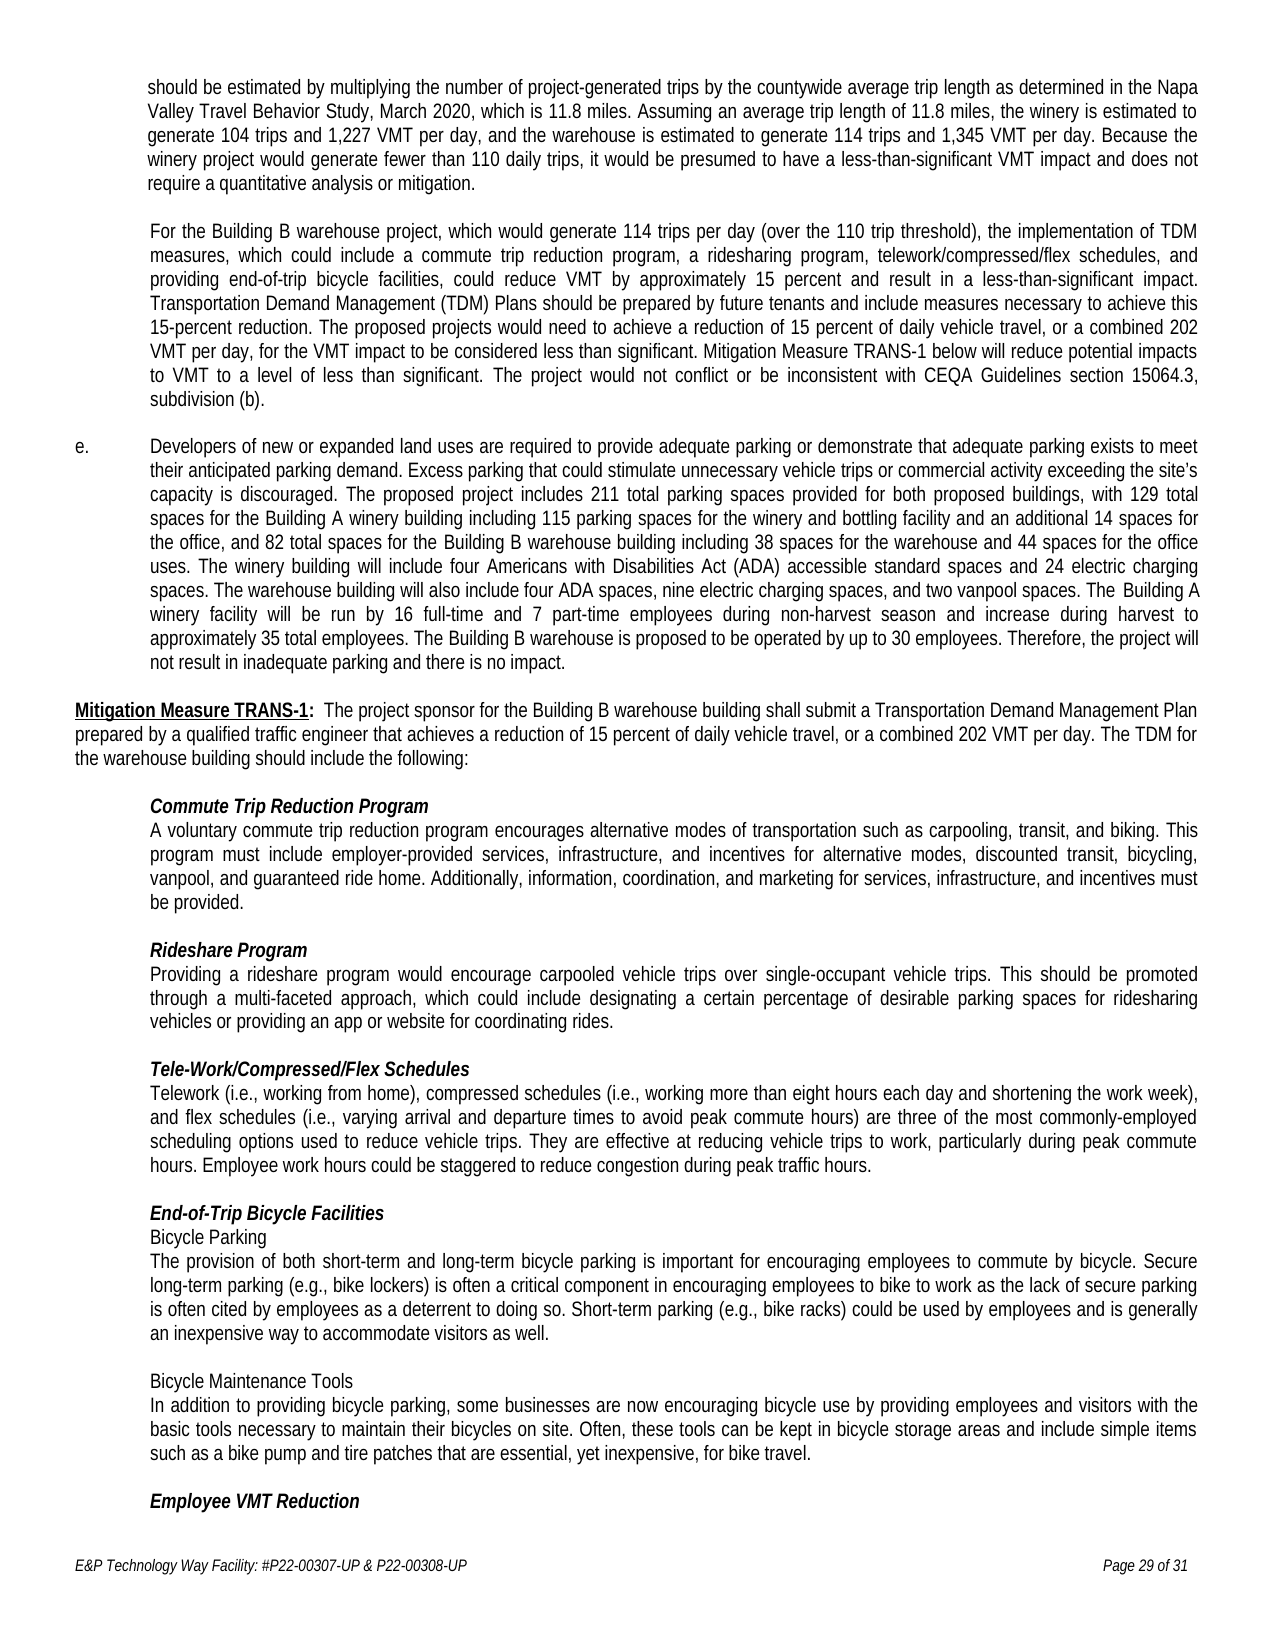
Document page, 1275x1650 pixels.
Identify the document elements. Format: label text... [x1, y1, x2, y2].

text Telework (i.e., working from home), compressed schedules (i.e., working more than eight hours each day and shortening the work week), and flex schedules (i.e., varying arrival and departure times to avoid peak commute hours) are three of the most commonly-employed scheduling options used to reduce vehicle trips. They are effective at reducing vehicle trips to work, particularly during peak commute hours. Employee work hours could be staggered to reduce congestion during peak traffic hours. [150, 1081, 1200, 1177]
text Providing a rideshare program would encourage carpooled vehicle trips over single-occupant vehicle trips. This should be promoted through a multi-faceted approach, which could include designating a certain percentage of desirable parking spaces for ridesharing vehicles or providing an app or website for coordinating rides. [150, 961, 1200, 1033]
text In addition to providing bicycle parking, some businesses are now encouraging bicycle use by providing employees and visitors with the basic tools necessary to maintain their bicycles on site. Often, these tools can be kept in bicycle storage areas and include simple items such as a bike pump and tire patches that are essential, yet inexpensive, for bike travel. [150, 1393, 1200, 1464]
list For the Building B warehouse project, which would generate 114 trips per day (over the 110 trip threshold), the implementation of TDM measures, which could include a commute trip reduction program, a ridesharing program, telework/compressed/flex schedules, and providing end-of-trip bicycle facilities, could reduce VMT by approximately 15 percent and result in a less-than-significant impact. Transportation Demand Management (TDM) Plans should be prepared by future tenants and include measures necessary to achieve this 15-percent reduction. The proposed projects would need to achieve a reduction of 15 percent of daily vehicle travel, or a combined 202 VMT per day, for the VMT impact to be considered less than significant. Mitigation Measure TRANS-1 below will reduce potential impacts to VMT to a level of less than significant. The project would not conflict or be inconsistent with CEQA Guidelines section 15064.3, subdivision (b). [150, 219, 1200, 410]
text Bicycle Parking [150, 1225, 1200, 1249]
text Commute Trip Reduction Program [75, 794, 1200, 818]
text Mitigation Measure TRANS-1: The project sponsor for the Building B warehouse building shall submit a Transportation Demand Management Plan prepared by a qualified traffic engineer that achieves a reduction of 15 percent of daily vehicle travel, or a combined 202 VMT per day. The TDM for the warehouse building should include the following: [75, 698, 1200, 770]
text Rideshare Program [150, 937, 1200, 961]
text Bicycle Maintenance Tools [150, 1369, 1200, 1393]
text End-of-Trip Bicycle Facilities [150, 1201, 1200, 1225]
text Tele-Work/Compressed/Flex Schedules [150, 1057, 1200, 1081]
text Employee VMT Reduction [150, 1488, 1200, 1512]
text A voluntary commute trip reduction program encourages alternative modes of transportation such as carpooling, transit, and biking. This program must include employer-provided services, infrastructure, and incentives for alternative modes, discounted transit, bicycling, vanpool, and guaranteed ride home. Additionally, information, coordination, and marketing for services, infrastructure, and incentives must be provided. [150, 818, 1200, 913]
text e. Developers of new or expanded land uses are required to provide adequate parking or demonstrate that adequate parking exists to meet their anticipated parking demand. Excess parking that could stimulate unnecessary vehicle trips or commercial activity exceeding the site’s capacity is discouraged. The proposed project includes 211 total parking spaces provided for both proposed buildings, with 129 total spaces for the Building A winery building including 115 parking spaces for the winery and bottling facility and an additional 14 spaces for the office, and 82 total spaces for the Building B warehouse building including 38 spaces for the warehouse and 44 spaces for the office uses. The winery building will include four Americans with Disabilities Act (ADA) accessible standard spaces and 24 electric charging spaces. The warehouse building will also include four ADA spaces, nine electric charging spaces, and two vanpool spaces. The Building A winery facility will be run by 16 full-time and 7 part-time employees during non-harvest season and increase during harvest to approximately 35 total employees. The Building B warehouse is proposed to be operated by up to 30 employees. Therefore, the project will not result in inadequate parking and there is no impact. [75, 434, 1200, 674]
text The provision of both short-term and long-term bicycle parking is important for encouraging employees to commute by bicycle. Secure long-term parking (e.g., bike lockers) is often a critical component in encouraging employees to bike to work as the lack of secure parking is often cited by employees as a deterrent to doing so. Short-term parking (e.g., bike racks) could be used by employees and is generally an inexpensive way to accommodate visitors as well. [150, 1249, 1200, 1345]
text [147, 75, 1200, 195]
